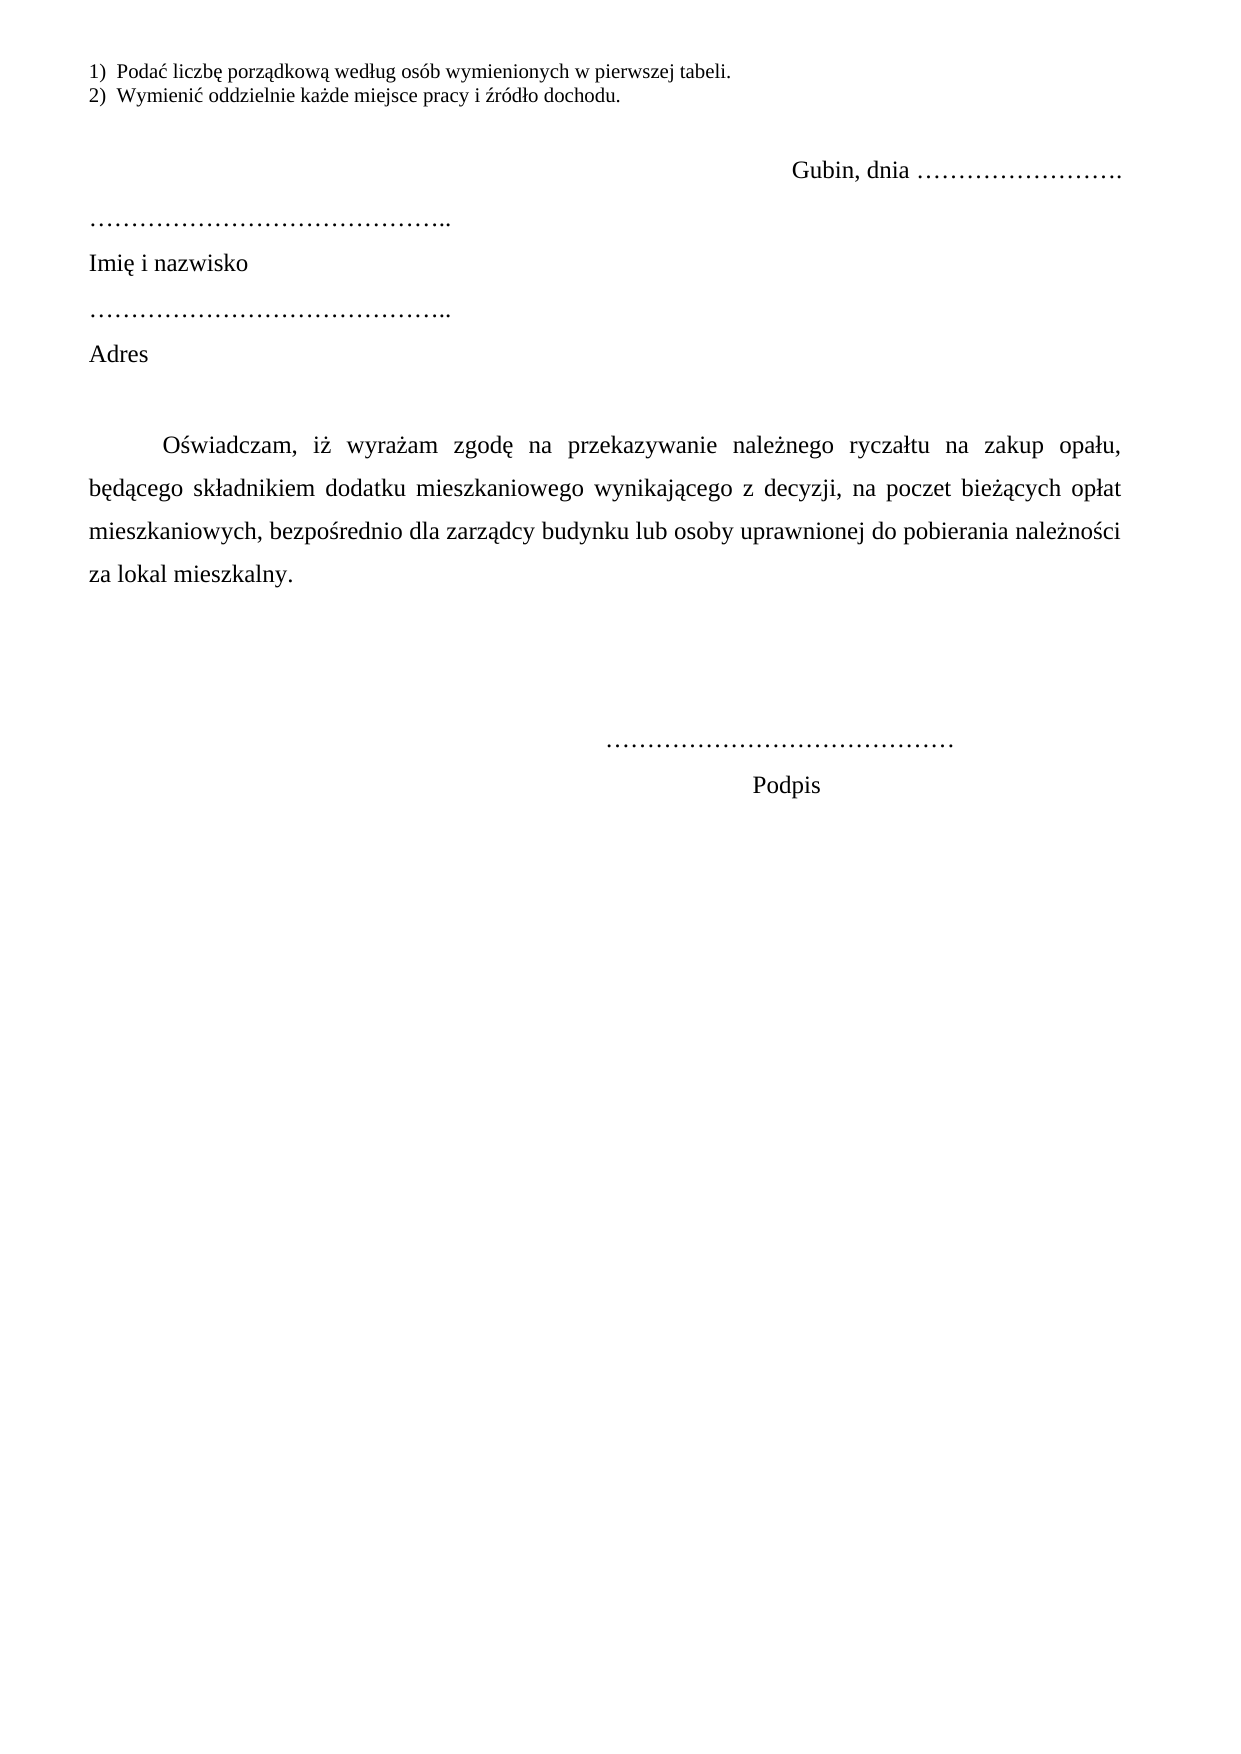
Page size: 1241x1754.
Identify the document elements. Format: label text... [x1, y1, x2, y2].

text …………………………………….. [89, 294, 1122, 323]
text …………………………………….. [89, 203, 1122, 232]
text 1) Podać liczbę porządkową według osób wymienionych w pierwszej tabeli. [89, 59, 1122, 83]
text Podpis [89, 770, 1122, 799]
text Oświadczam, iż wyrażam zgodę na przekazywanie należnego ryczałtu na zakup opału, będącego składnikiem dodatku mieszkaniowego wynikającego z decyzji, na poczet bieżących opłat mieszkaniowych, bezpośrednio dla zarządcy budynku lub osoby uprawnionej do pobierania należności za lokal mieszkalny. [89, 430, 1122, 588]
text Adres [89, 339, 1122, 368]
text Imię i nazwisko [89, 248, 1122, 277]
text …………………………………… [89, 724, 1122, 753]
text Gubin, dnia ……………………. [89, 155, 1122, 184]
text 2) Wymienić oddzielnie każde miejsce pracy i źródło dochodu. [89, 83, 1122, 107]
